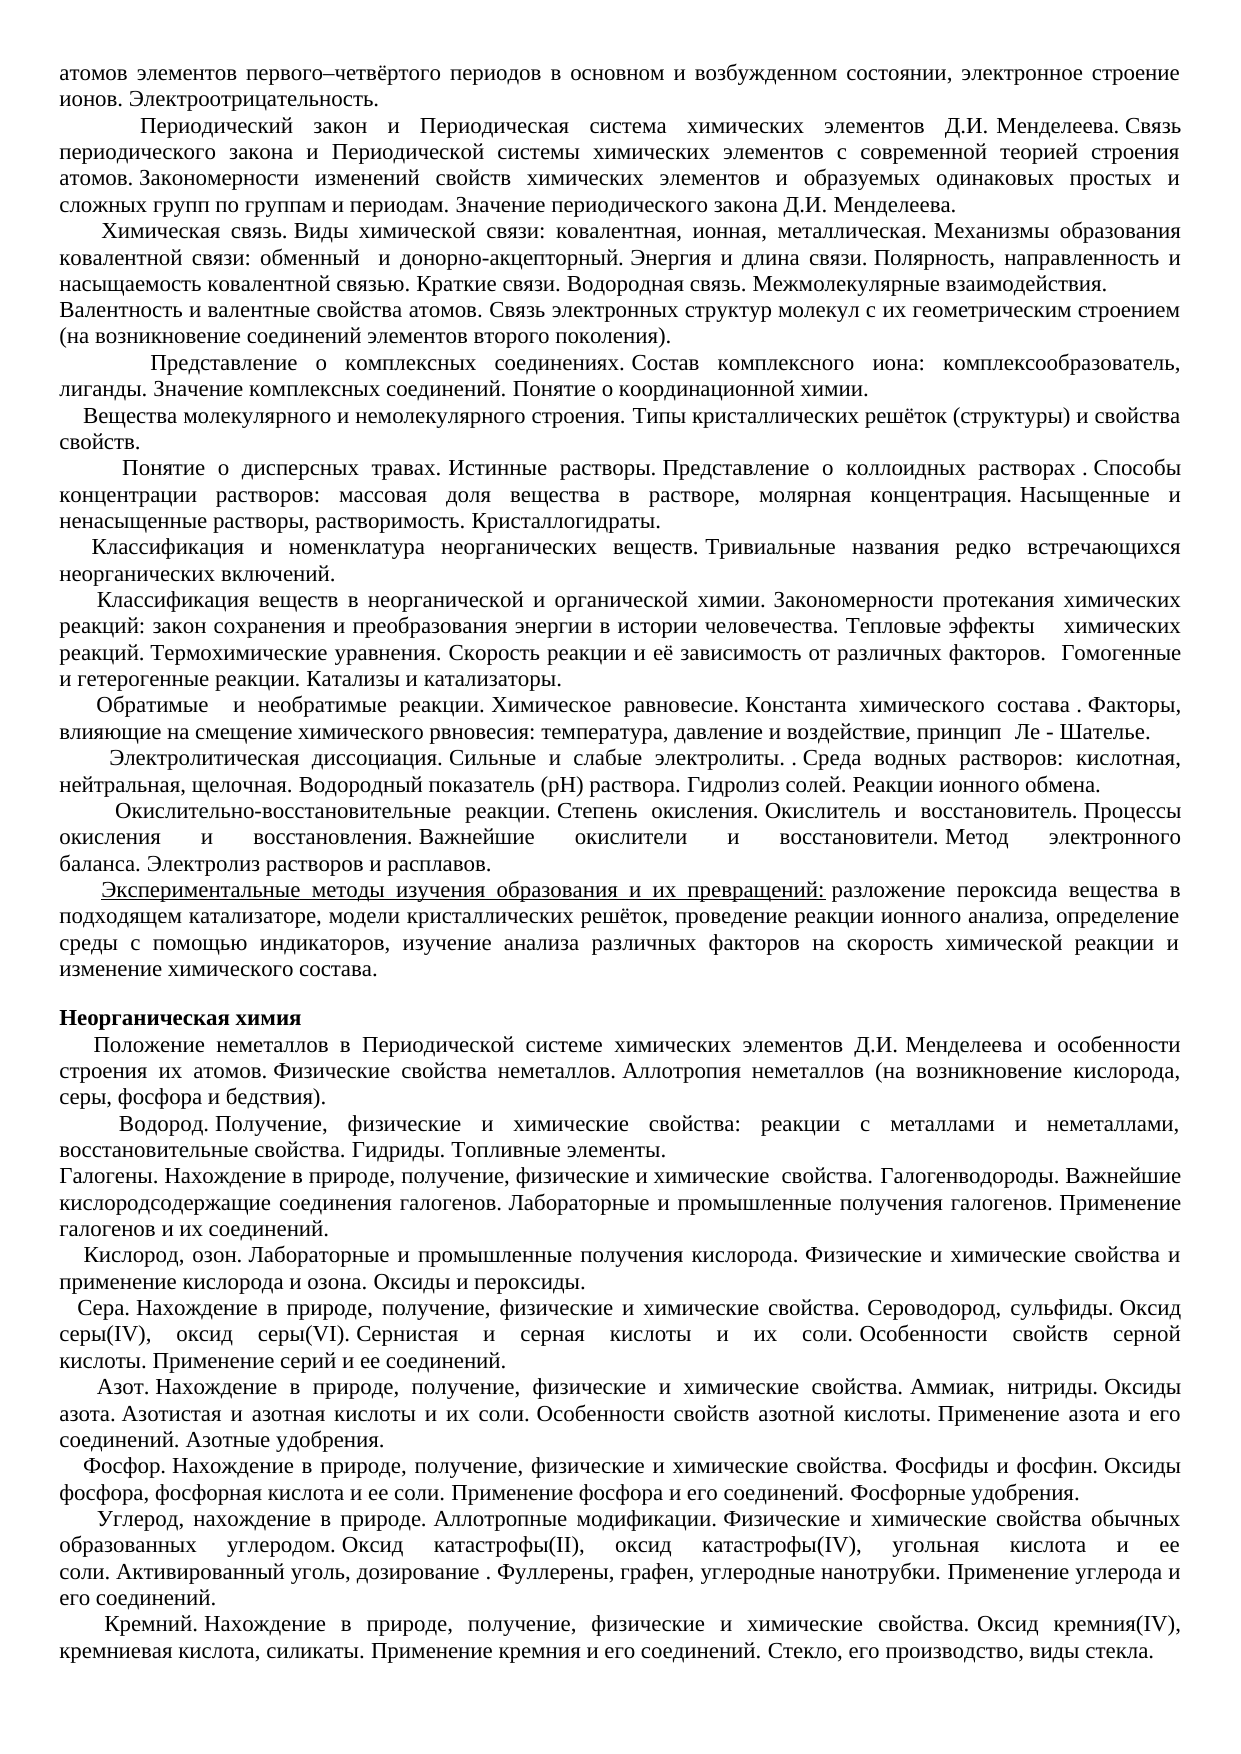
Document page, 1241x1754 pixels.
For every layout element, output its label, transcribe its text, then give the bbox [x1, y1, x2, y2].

text Вещества молекулярного и немолекулярного строения. Типы кристаллических решёток (структуры) и свойства свойств. [59, 402, 1181, 454]
text Классификация и номенклатура неорганических веществ. Тривиальные названия редко встречающихся неорганических включений. [59, 533, 1181, 586]
text Неорганическая химия [59, 1004, 1181, 1031]
text Понятие о дисперсных травах. Истинные растворы. Представление о коллоидных растворах . Способы концентрации растворов: массовая доля вещества в растворе, молярная концентрация. Насыщенные и ненасыщенные растворы, растворимость. Кристаллогидраты. [59, 454, 1181, 533]
text Кислород, озон. Лабораторные и промышленные получения кислорода. Физические и химические свойства и применение кислорода и озона. Оксиды и пероксиды. [59, 1241, 1181, 1294]
text Классификация веществ в неорганической и органической химии. Закономерности протекания химических реакций: закон сохранения и преобразования энергии в истории человечества. Тепловые эффекты химических реакций. Термохимические уравнения. Скорость реакции и её зависимость от различных факторов. Гомогенные и гетерогенные реакции. Катализы и катализаторы. [59, 586, 1181, 692]
text Углерод, нахождение в природе. Аллотропные модификации. Физические и химические свойства обычных образованных углеродом. Оксид катастрофы(II), оксид катастрофы(IV), угольная кислота и ее соли. Активированный уголь, дозирование . Фуллерены, графен, углеродные нанотрубки. Применение углерода и его соединений. [59, 1505, 1181, 1610]
text Химическая связь. Виды химической связи: ковалентная, ионная, металлическая. Механизмы образования ковалентной связи: обменный и донорно-акцепторный. Энергия и длина связи. Полярность, направленность и насыщаемость ковалентной связью. Краткие связи. Водородная связь. Межмолекулярные взаимодействия. [59, 217, 1181, 296]
text Галогены. Нахождение в природе, получение, физические и химические свойства. Галогенводороды. Важнейшие кислородсодержащие соединения галогенов. Лабораторные и промышленные получения галогенов. Применение галогенов и их соединений. [59, 1162, 1181, 1241]
text Положение неметаллов в Периодической системе химических элементов Д.И. Менделеева и особенности строения их атомов. Физические свойства неметаллов. Аллотропия неметаллов (на возникновение кислорода, серы, фосфора и бедствия). [59, 1031, 1181, 1110]
text Азот. Нахождение в природе, получение, физические и химические свойства. Аммиак, нитриды. Оксиды азота. Азотистая и азотная кислоты и их соли. Особенности свойств азотной кислоты. Применение азота и его соединений. Азотные удобрения. [59, 1373, 1181, 1452]
text Представление о комплексных соединениях. Состав комплексного ионa: комплексообразователь, лиганды. Значение комплексных соединений. Понятие о координационной химии. [59, 349, 1181, 402]
text Фосфор. Нахождение в природе, получение, физические и химические свойства. Фосфиды и фосфин. Оксиды фосфора, фосфорная кислота и ее соли. Применение фосфора и его соединений. Фосфорные удобрения. [59, 1452, 1181, 1505]
text Окислительно-восстановительные реакции. Степень окисления. Окислитель и восстановитель. Процессы окисления и восстановления. Важнейшие окислители и восстановители. Метод электронного баланса. Электролиз растворов и расплавов. [59, 797, 1181, 876]
text Обратимые и необратимые реакции. Химическое равновесие. Константа химического состава . Факторы, влияющие на смещение химического рвновесия: температура, давление и воздействие, принцип Ле - Шателье. [59, 692, 1181, 744]
text Периодический закон и Периодическая система химических элементов Д.И. Менделеева. Связь периодического закона и Периодической системы химических элементов с современной теорией строения атомов. Закономерности изменений свойств химических элементов и образуемых одинаковых простых и сложных групп по группам и периодам. Значение периодического закона Д.И. Менделеева. [59, 112, 1181, 217]
text Кремний. Нахождение в природе, получение, физические и химические свойства. Оксид кремния(IV), кремниевая кислота, силикаты. Применение кремния и его соединений. Стекло, его производство, виды стекла. [59, 1610, 1181, 1663]
text Экспериментальные методы изучения образования и их превращений: разложение пероксида вещества в подходящем катализаторе, модели кристаллических решёток, проведение реакции ионного анализа, определение среды с помощью индикаторов, изучение анализа различных факторов на скорость химической реакции и изменение химического состава. [59, 876, 1181, 981]
text Сера. Нахождение в природе, получение, физические и химические свойства. Сероводород, сульфиды. Оксид серы(IV), оксид серы(VI). Сернистая и серная кислоты и их соли. Особенности свойств серной кислоты. Применение серий и ее соединений. [59, 1294, 1181, 1373]
text Валентность и валентные свойства атомов. Связь электронных структур молекул с их геометрическим строением (на возникновение соединений элементов второго поколения). [59, 296, 1181, 349]
text Водород. Получение, физические и химические свойства: реакции с металлами и неметаллами, восстановительные свойства. Гидриды. Топливные элементы. [59, 1110, 1181, 1162]
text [59, 59, 1181, 112]
text Электролитическая диссоциация. Сильные и слабые электролиты. . Среда водных растворов: кислотная, нейтральная, щелочная. Водородный показатель (рН) раствора. Гидролиз солей. Реакции ионного обмена. [59, 744, 1181, 797]
